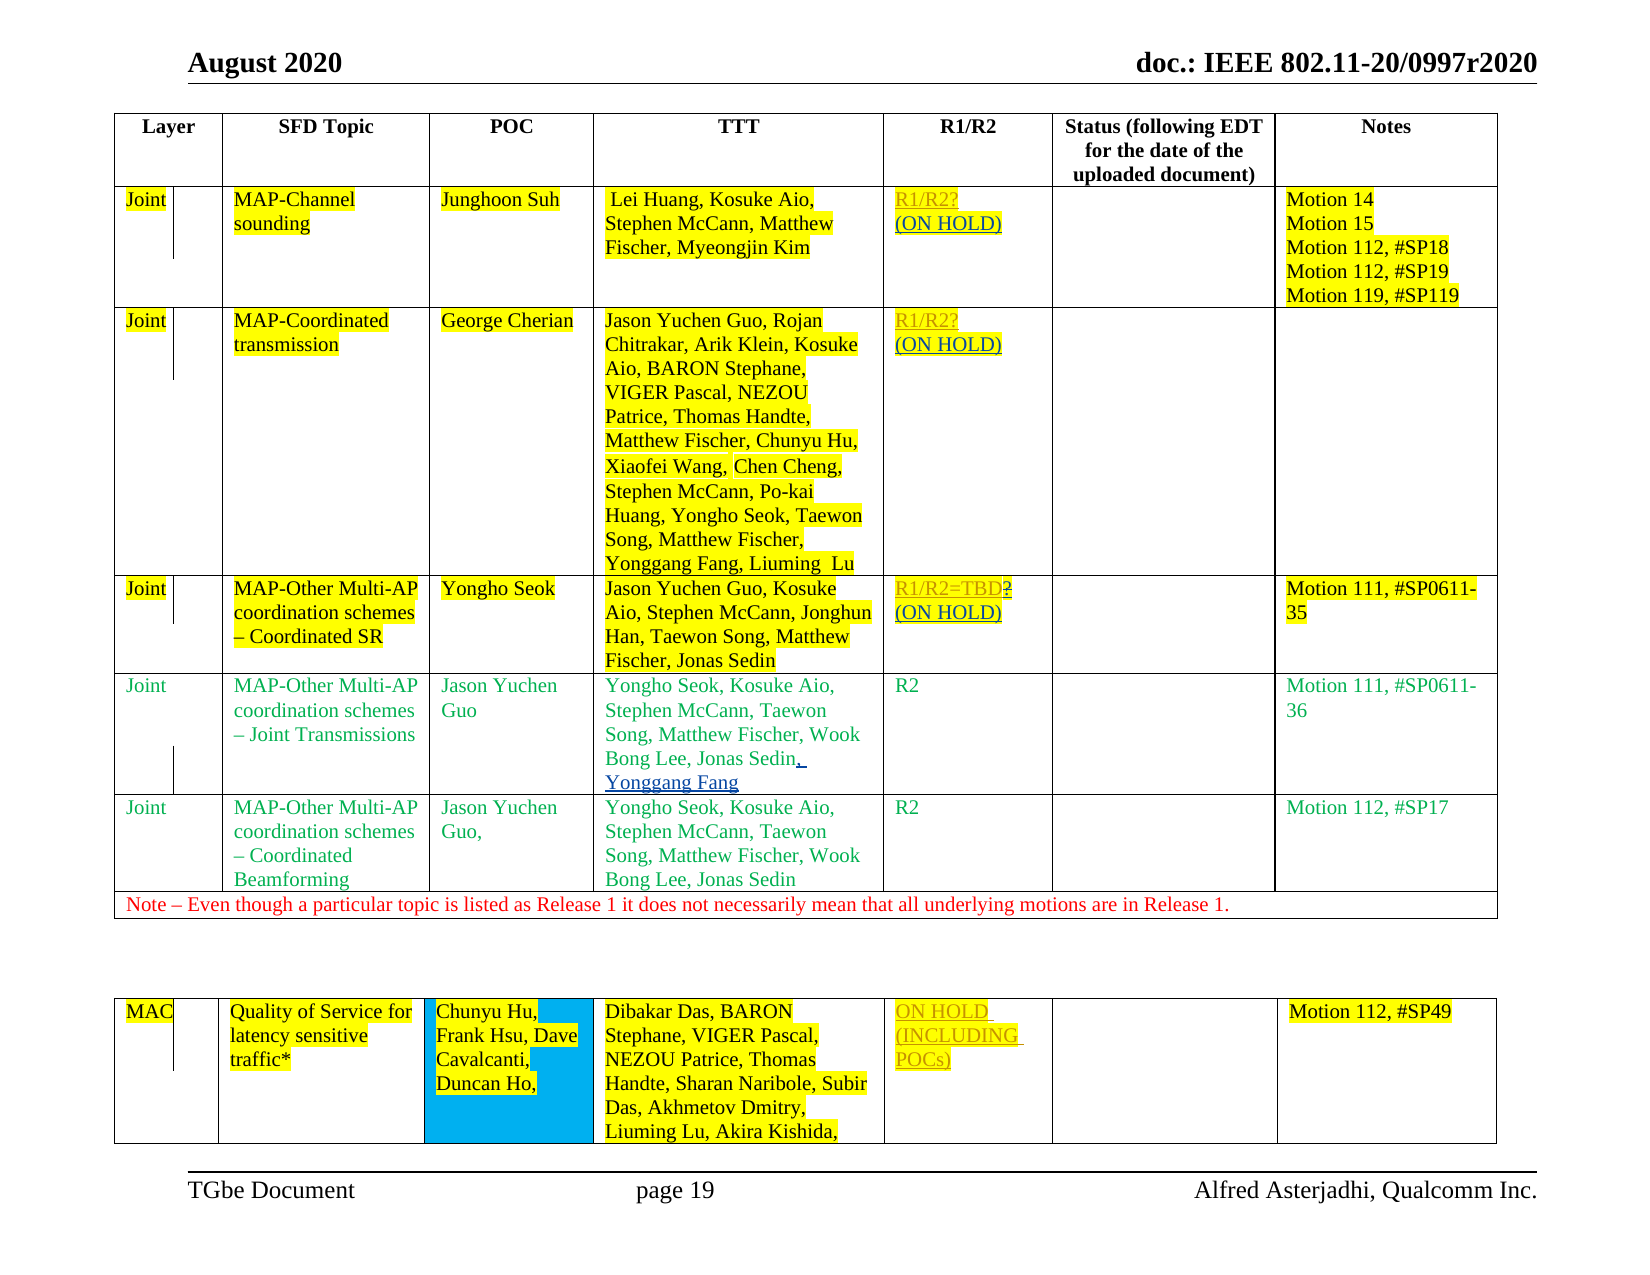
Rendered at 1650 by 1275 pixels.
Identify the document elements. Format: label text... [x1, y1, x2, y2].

table_cell [1053, 674, 1274, 794]
table_cell Jason Yuchen Guo [430, 674, 593, 794]
table_cell Joint [115, 308, 222, 575]
table_cell Yongho Seok [430, 576, 593, 672]
table_cell George Cherian [430, 308, 593, 575]
table_header MAC [115, 999, 218, 1143]
table_cell R2 [884, 795, 1052, 891]
table_header Notes [1276, 114, 1497, 186]
table_cell [1053, 795, 1274, 891]
table_cell Junghoon Suh [430, 187, 593, 307]
table_cell Lei Huang, Kosuke Aio, Stephen McCann, Matthew Fischer, Myeongjin Kim [594, 187, 883, 307]
table_cell [884, 308, 1052, 575]
table_header Quality of Service for latency sensitive traffic* [219, 999, 424, 1143]
table_cell Note – Even though a particular topic is listed as Release 1 it does not necessarily mean that all underlying motions are in Release 1. [115, 892, 1497, 918]
table_cell Jason Yuchen Guo, Kosuke Aio, Stephen McCann, Jonghun Han, Taewon Song, Matthew Fischer, Jonas Sedin [776, 576, 883, 672]
table_cell Joint [115, 576, 222, 672]
table_header Motion 112, #SP49 [1278, 999, 1496, 1143]
table_cell Motion 111, #SP0611-36 [1276, 674, 1497, 794]
table_cell [1053, 187, 1274, 307]
table_cell MAP-Channel sounding [223, 187, 429, 307]
table_header Layer [115, 114, 222, 186]
table_header Chunyu Hu, Frank Hsu, Dave Cavalcanti, Duncan Ho, [425, 999, 593, 1143]
table_cell Joint [115, 187, 222, 307]
table_cell MAP-Coordinated transmission [223, 308, 429, 575]
table_cell Yongho Seok, Kosuke Aio, Stephen McCann, Taewon Song, Matthew Fischer, Wook Bong Lee, Jonas Sedin [594, 795, 883, 891]
table_cell Jason Yuchen Guo, [430, 795, 593, 891]
table_cell Yongho Seok, Kosuke Aio, Stephen McCann, Taewon Song, Matthew Fischer, Wook Bong Lee, Jonas Sedin [594, 674, 883, 794]
table_header POC [430, 114, 593, 186]
table_cell Motion 14 Motion 15 Motion 112, #SP18 Motion 112, #SP19 Motion 119, #SP119 [1374, 187, 1497, 307]
table_header [1053, 999, 1277, 1143]
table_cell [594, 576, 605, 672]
table_header R1/R2 [884, 114, 1052, 186]
table_header SFD Topic [223, 114, 429, 186]
table_cell MAP-Other Multi-AP coordination schemes – Joint Transmissions [223, 674, 429, 794]
table_cell MAP-Other Multi-AP coordination schemes – Coordinated Beamforming [223, 795, 429, 891]
table_cell R2 [884, 674, 1052, 794]
table_cell [1053, 308, 1274, 575]
table_header Status (following EDT for the date of the uploaded document) [1053, 114, 1274, 186]
table_cell Joint [115, 795, 222, 891]
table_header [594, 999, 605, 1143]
table_cell [884, 576, 1052, 672]
table_cell Jason Yuchen Guo, Rojan Chitrakar, Arik Klein, Kosuke Aio, BARON Stephane, VIGER Pascal, NEZOU Patrice, Thomas Handte, Matthew Fischer, Chunyu Hu, Xiaofei Wang, Chen Cheng, Stephen McCann, Po-kai Huang, Yongho Seok, Taewon Song, Matthew Fischer, Yonggang Fang, Liuming Lu [594, 308, 883, 575]
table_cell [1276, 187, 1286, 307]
table_cell Motion 111, #SP0611-35 [1276, 576, 1497, 672]
table_cell Joint [115, 674, 222, 794]
table_cell Motion 112, #SP17 [1276, 795, 1497, 891]
table_cell [884, 187, 1052, 307]
table_header [885, 999, 1052, 1143]
table_header TTT [594, 114, 883, 186]
table_cell [1053, 576, 1274, 672]
table_cell [1276, 308, 1497, 575]
table_cell MAP-Other Multi-AP coordination schemes – Coordinated SR [223, 576, 429, 672]
